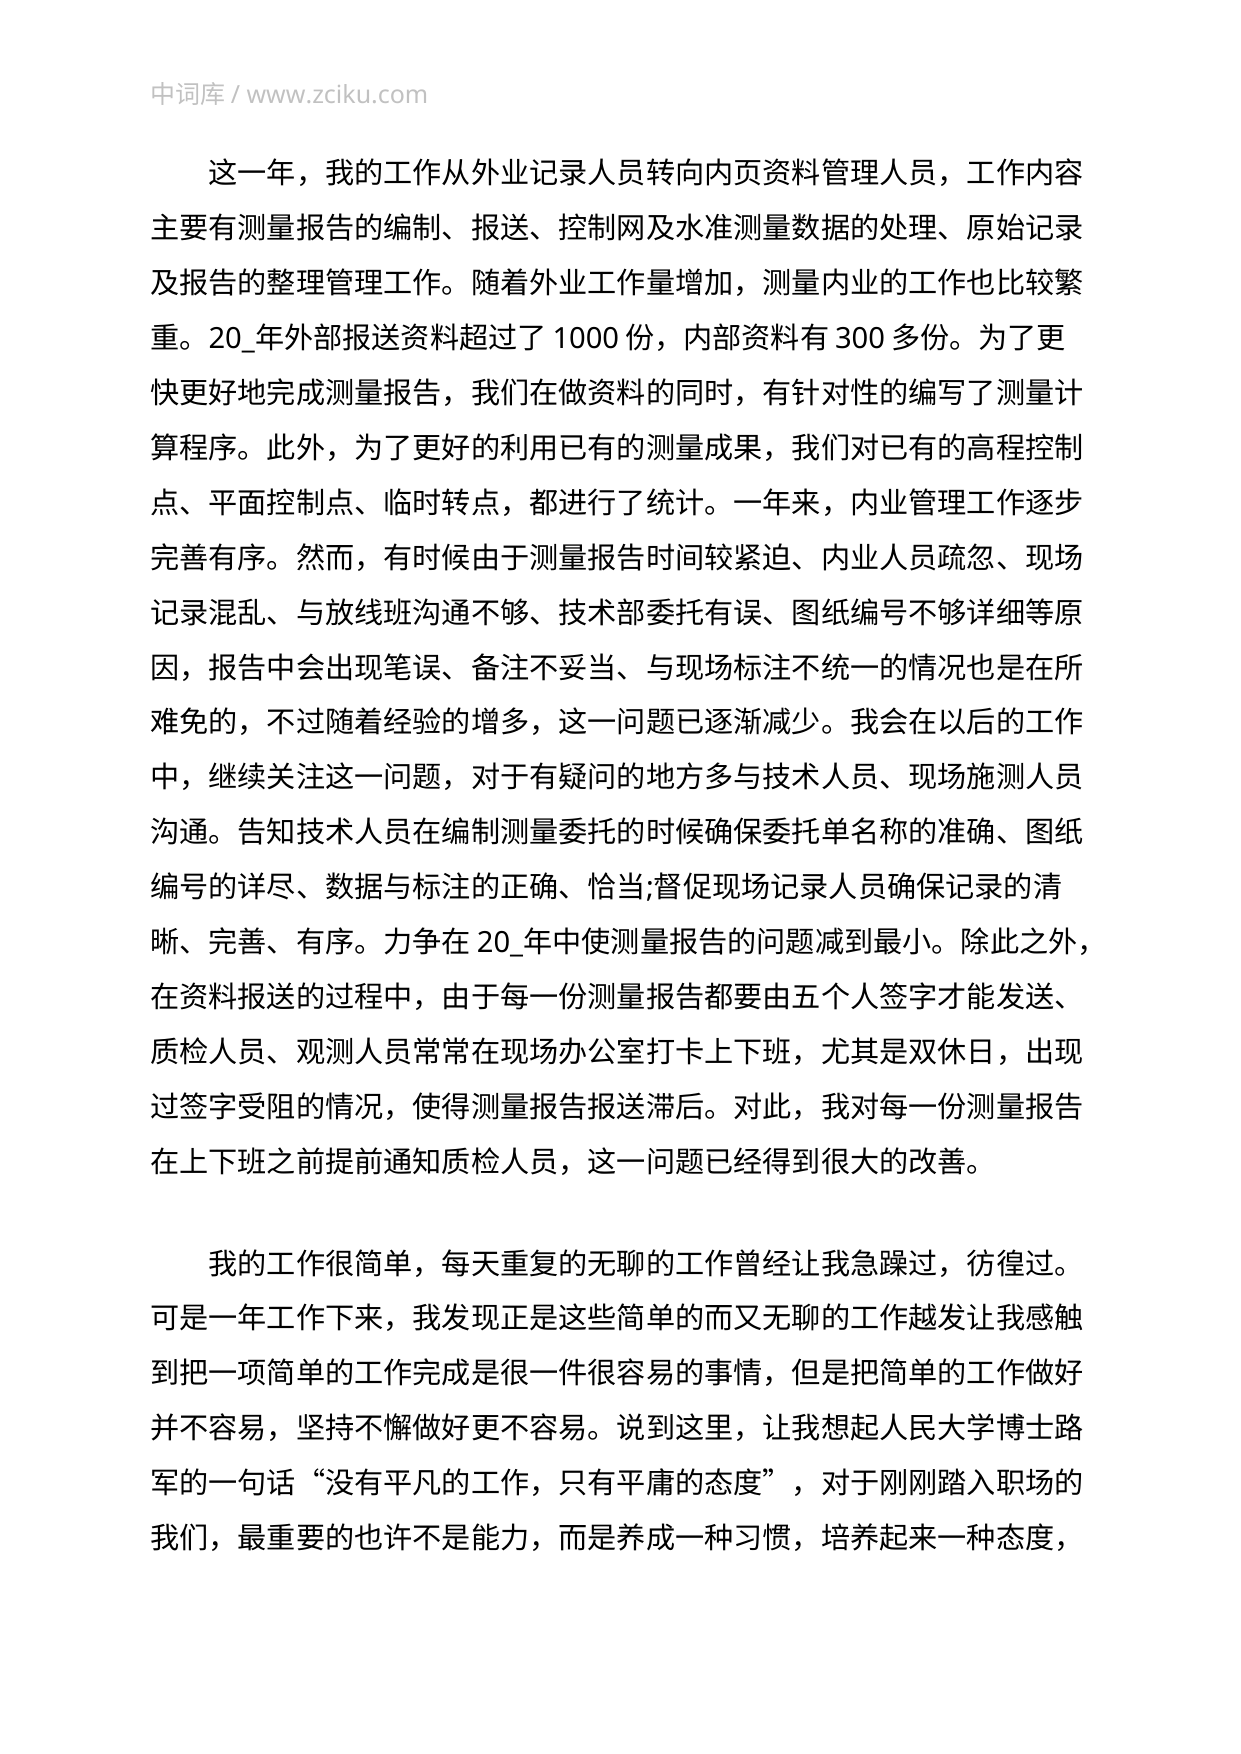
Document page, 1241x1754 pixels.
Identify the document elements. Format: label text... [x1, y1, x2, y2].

text 这一年，我的工作从外业记录人员转向内页资料管理人员，工作内容主要有测量报告的编制、报送、控制网及水准测量数据的处理、原始记录及报告的整理管理工作。随着外业工作量增加，测量内业的工作也比较繁重。20_年外部报送资料超过了1000份，内部资料有300多份。为了更快更好地完成测量报告，我们在做资料的同时，有针对性的编写了测量计算程序。此外，为了更好的利用已有的测量成果，我们对已有的高程控制点、平面控制点、临时转点，都进行了统计。一年来，内业管理工作逐步完善有序。然而，有时候由于测量报告时间较紧迫、内业人员疏忽、现场记录混乱、与放线班沟通不够、技术部委托有误、图纸编号不够详细等原因，报告中会出现笔误、备注不妥当、与现场标注不统一的情况也是在所难免的，不过随着经验的增多，这一问题已逐渐减少。我会在以后的工作中，继续关注这一问题，对于有疑问的地方多与技术人员、现场施测人员沟通。告知技术人员在编制测量委托的时候确保委托单名称的准确、图纸编号的详尽、数据与标注的正确、恰当;督促现场记录人员确保记录的清晰、完善、有序。力争在20_年中使测量报告的问题减到最小。除此之外，在资料报送的过程中，由于每一份测量报告都要由五个人签字才能发送、质检人员、观测人员常常在现场办公室打卡上下班，尤其是双休日，出现过签字受阻的情况，使得测量报告报送滞后。对此，我对每一份测量报告在上下班之前提前通知质检人员，这一问题已经得到很大的改善。 [150, 150, 1090, 1181]
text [150, 1240, 1090, 1557]
